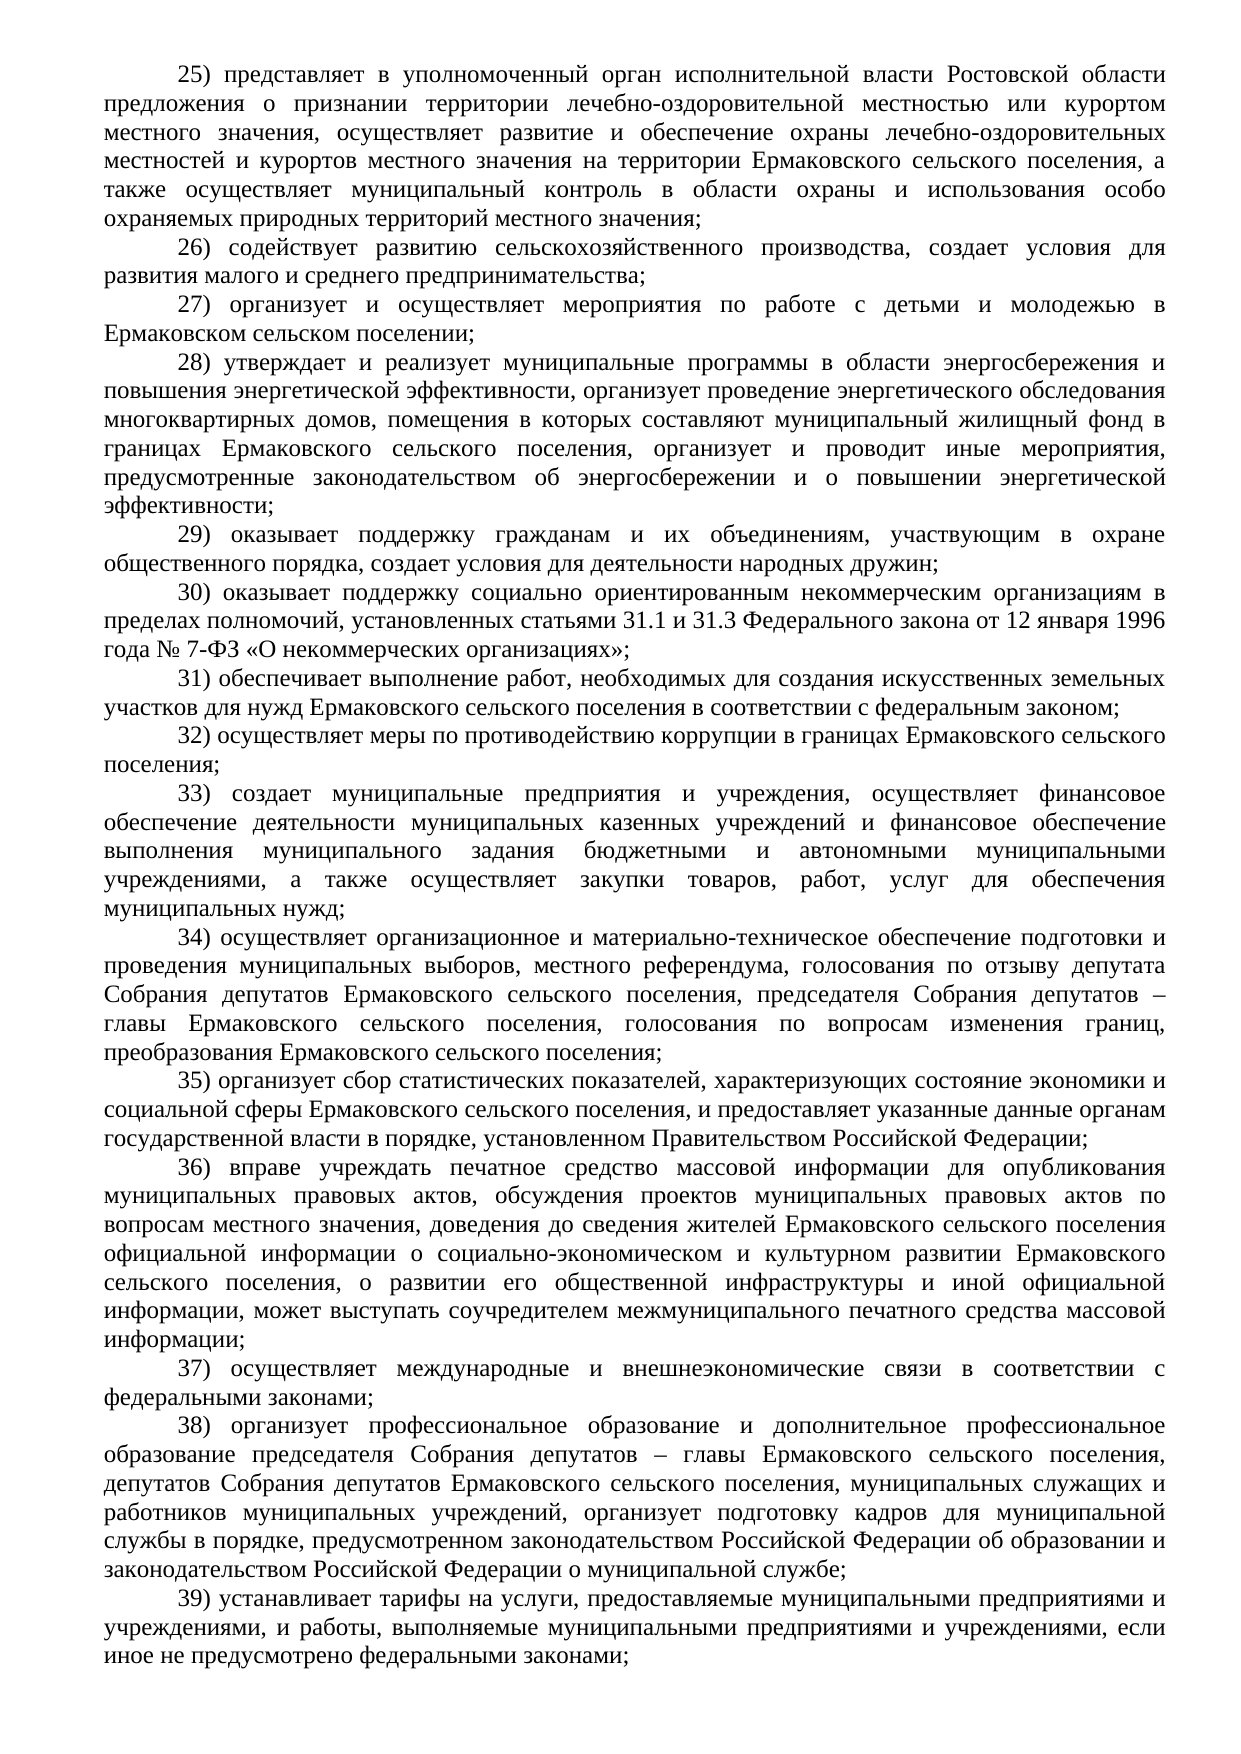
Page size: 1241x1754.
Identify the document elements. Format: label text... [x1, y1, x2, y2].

text 29) оказывает поддержку гражданам и их объединениям, участвующим в охране общественного порядка, создает условия для деятельности народных дружин; [103, 519, 1167, 577]
text 32) осуществляет меры по противодействию коррупции в границах Ермаковского сельского поселения; [103, 720, 1167, 778]
text 28) утверждает и реализует муниципальные программы в области энергосбережения и повышения энергетической эффективности, организует проведение энергетического обследования многоквартирных домов, помещения в которых составляют муниципальный жилищный фонд в границах Ермаковского сельского поселения, организует и проводит иные мероприятия, предусмотренные законодательством об энергосбережении и о повышении энергетической эффективности; [103, 347, 1167, 519]
text 27) организует и осуществляет мероприятия по работе с детьми и молодежью в Ермаковском сельском поселении; [103, 289, 1167, 347]
text 34) осуществляет организационное и материально-техническое обеспечение подготовки и проведения муниципальных выборов, местного референдума, голосования по отзыву депутата Собрания депутатов Ермаковского сельского поселения, председателя Собрания депутатов – главы Ермаковского сельского поселения, голосования по вопросам изменения границ, преобразования Ермаковского сельского поселения; [103, 922, 1167, 1065]
text 31) обеспечивает выполнение работ, необходимых для создания искусственных земельных участков для нужд Ермаковского сельского поселения в соответствии с федеральным законом; [103, 663, 1167, 720]
text 25) представляет в уполномоченный орган исполнительной власти Ростовской области предложения о признании территории лечебно-оздоровительной местностью или курортом местного значения, осуществляет развитие и обеспечение охраны лечебно-оздоровительных местностей и курортов местного значения на территории Ермаковского сельского поселения, а также осуществляет муниципальный контроль в области охраны и использования особо охраняемых природных территорий местного значения; [103, 59, 1167, 232]
text 30) оказывает поддержку социально ориентированным некоммерческим организациям в пределах полномочий, установленных статьями 31.1 и 31.3 Федерального закона от 12 января 1996 года № 7-ФЗ «О некоммерческих организациях»; [103, 577, 1167, 663]
text 38) организует профессиональное образование и дополнительное профессиональное образование председателя Собрания депутатов – главы Ермаковского сельского поселения, депутатов Собрания депутатов Ермаковского сельского поселения, муниципальных служащих и работников муниципальных учреждений, организует подготовку кадров для муниципальной службы в порядке, предусмотренном законодательством Российской Федерации об образовании и законодательством Российской Федерации о муниципальной службе; [103, 1410, 1167, 1583]
text 39) устанавливает тарифы на услуги, предоставляемые муниципальными предприятиями и учреждениями, и работы, выполняемые муниципальными предприятиями и учреждениями, если иное не предусмотрено федеральными законами; [103, 1583, 1167, 1669]
text 37) осуществляет международные и внешнеэкономические связи в соответствии с федеральными законами; [103, 1353, 1167, 1410]
text 33) создает муниципальные предприятия и учреждения, осуществляет финансовое обеспечение деятельности муниципальных казенных учреждений и финансовое обеспечение выполнения муниципального задания бюджетными и автономными муниципальными учреждениями, а также осуществляет закупки товаров, работ, услуг для обеспечения муниципальных нужд; [103, 778, 1167, 922]
text 36) вправе учреждать печатное средство массовой информации для опубликования муниципальных правовых актов, обсуждения проектов муниципальных правовых актов по вопросам местного значения, доведения до сведения жителей Ермаковского сельского поселения официальной информации о социально-экономическом и культурном развитии Ермаковского сельского поселения, о развитии его общественной инфраструктуры и иной официальной информации, может выступать соучредителем межмуниципального печатного средства массовой информации; [103, 1152, 1167, 1353]
text 26) содействует развитию сельскохозяйственного производства, создает условия для развития малого и среднего предпринимательства; [103, 232, 1167, 289]
text 35) организует сбор статистических показателей, характеризующих состояние экономики и социальной сферы Ермаковского сельского поселения, и предоставляет указанные данные органам государственной власти в порядке, установленном Правительством Российской Федерации; [103, 1065, 1167, 1152]
